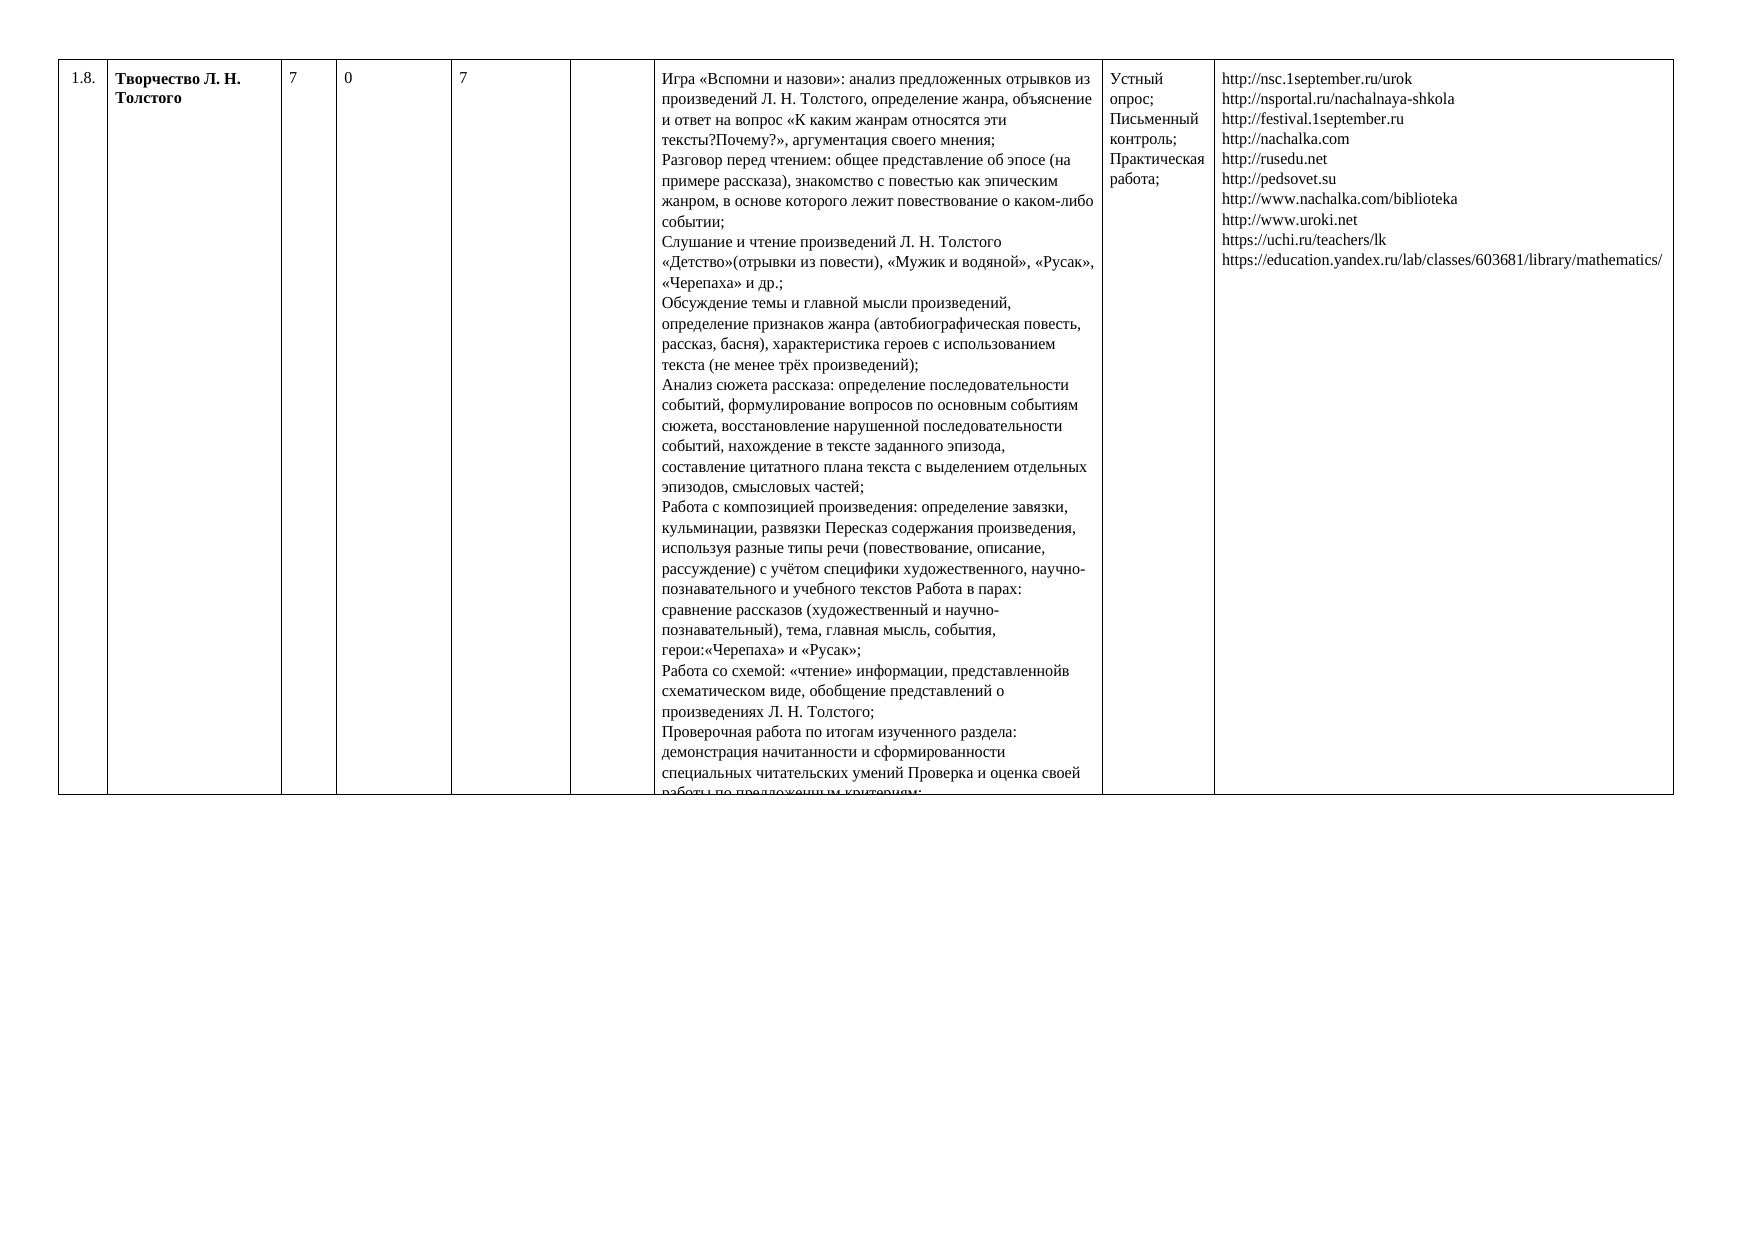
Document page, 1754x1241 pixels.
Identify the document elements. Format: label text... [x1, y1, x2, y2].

table_header Устный опрос; Письменный контроль; Практическая работа; [1103, 60, 1214, 794]
table_header 7 [452, 60, 570, 794]
table_header http://nsc.1september.ru/urok http://nsportal.ru/nachalnaya-shkola http://festival.1september.ru http://nachalka.com http://rusedu.net http://pedsovet.su http://www.nachalka.com/biblioteka http://www.uroki.net https://uchi.ru/teachers/lk https://education.yandex.ru/lab/classes/603681/library/mathematics/ [1215, 60, 1673, 794]
table_header Творчество Л. Н. Толстого [108, 60, 281, 794]
table_header 7 [282, 60, 336, 794]
table_header 1.8. [59, 60, 107, 794]
table_header Игра «Вспомни и назови»: анализ предложенных отрывков из произведений Л. Н. Толстого, определение жанра, объяснение и ответ на вопрос «К каким жанрам относятся эти тексты?Почему?», аргументация своего мнения; Разговор перед чтением: общее представление об эпосе (на примере рассказа), знакомство с повестью как эпическим жанром, в основе которого лежит повествование о каком-либо событии; Слушание и чтение произведений Л. Н. Толстого «Детство»(отрывки из повести), «Мужик и водяной», «Русак», «Черепаха» и др.; Обсуждение темы и главной мысли произведений, определение признаков жанра (автобиографическая повесть, рассказ, басня), характеристика героев с использованием текста (не менее трёх произведений); Анализ сюжета рассказа: определение последовательности событий, формулирование вопросов по основным событиям сюжета, восстановление нарушенной последовательности событий, нахождение в тексте заданного эпизода, составление цитатного плана текста с выделением отдельных эпизодов, смысловых частей; Работа с композицией произведения: определение завязки, кульминации, развязки Пересказ содержания произведения, используя разные типы речи (повествование, описание, рассуждение) с учётом специфики художественного, научно-познавательного и учебного текстов Работа в парах: сравнение рассказов (художественный и научно- познавательный), тема, главная мысль, события, герои:«Черепаха» и «Русак»; Работа со схемой: «чтение» информации, представленнойв схематическом виде, обобщение представлений о произведениях Л. Н. Толстого; Проверочная работа по итогам изученного раздела: демонстрация начитанности и сформированности специальных читательских умений Проверка и оценка своей работы по предложенным критериям; [655, 60, 1102, 794]
table_header [571, 60, 654, 794]
table_header 0 [337, 60, 451, 794]
